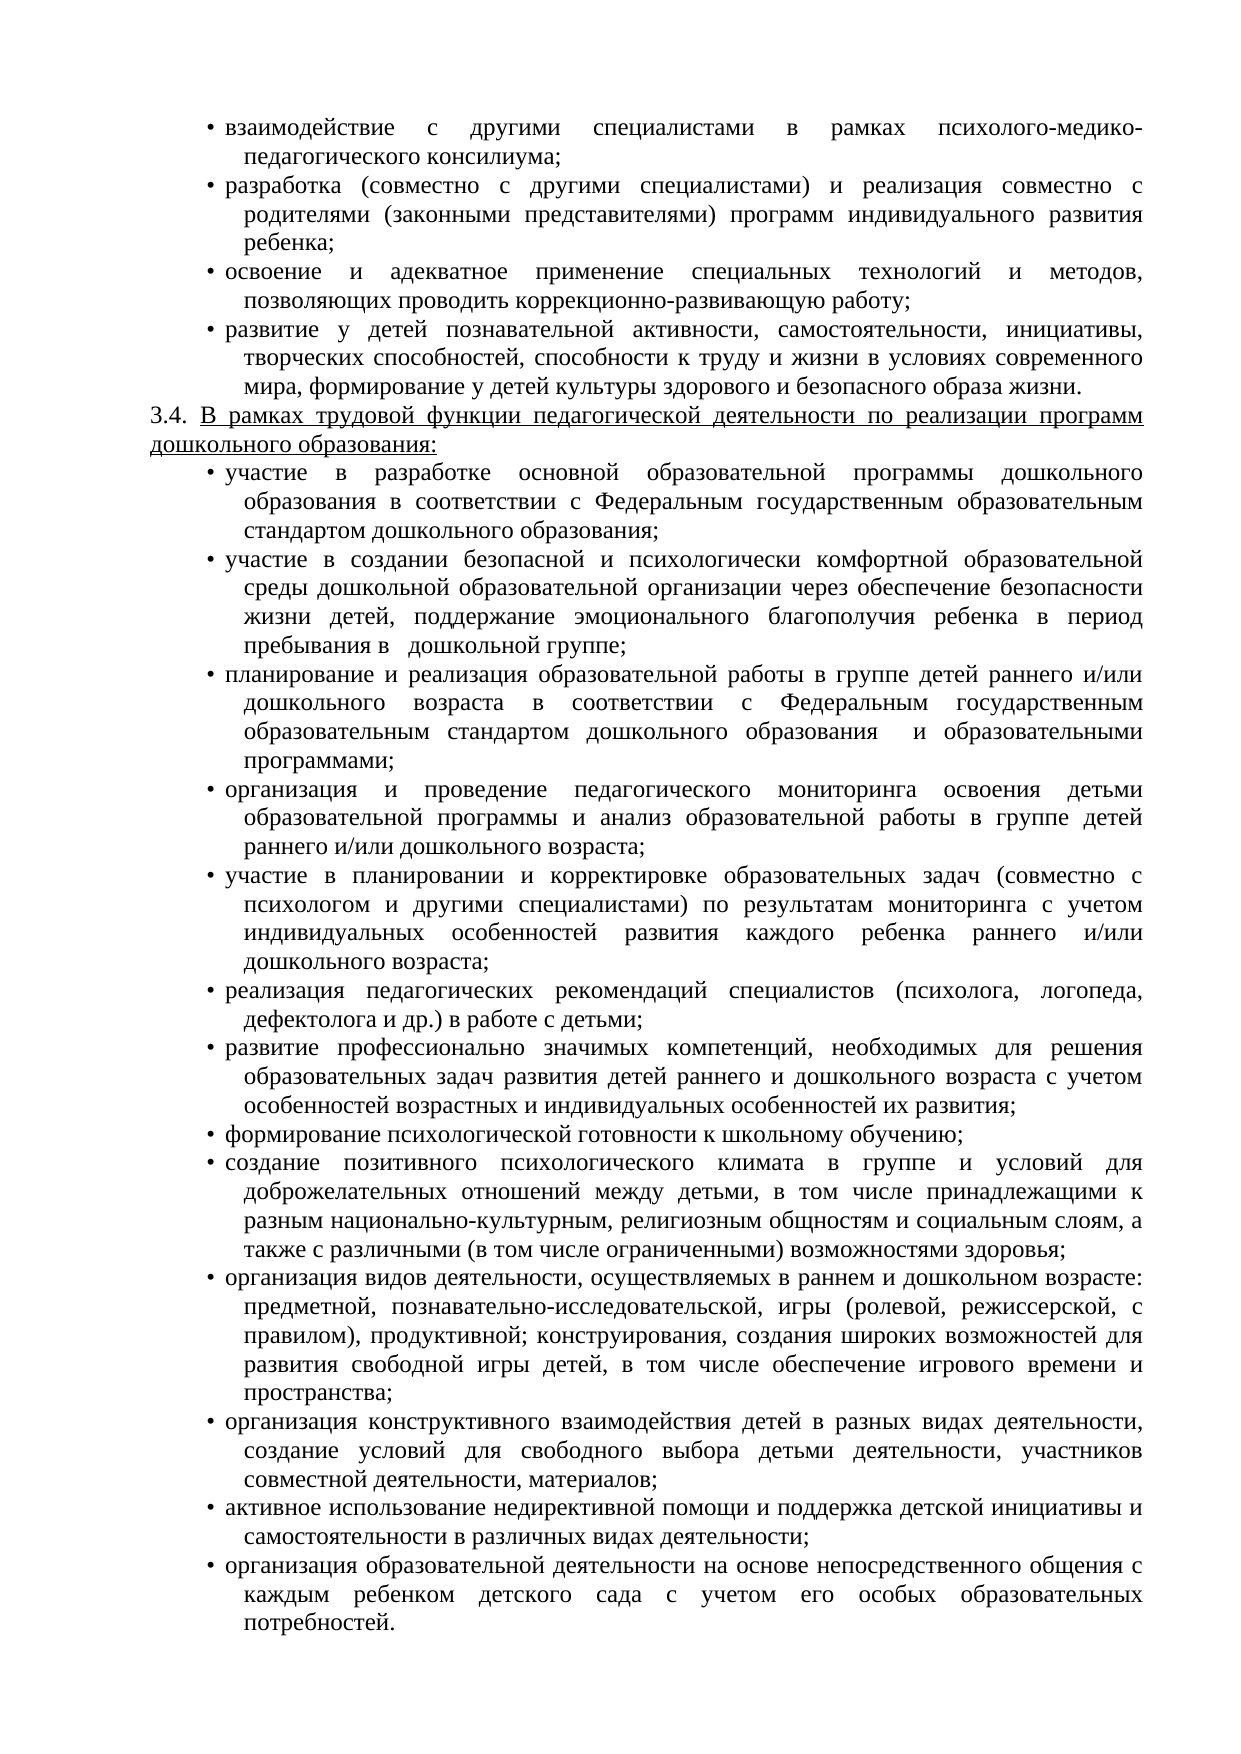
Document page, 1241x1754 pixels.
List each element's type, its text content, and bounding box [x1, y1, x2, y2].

list развитие у детей познавательной активности, самостоятельности, инициативы, творческих способностей, способности к труду и жизни в условиях современного мира, формирование у детей культуры здорового и безопасного образа жизни. [206, 314, 1144, 400]
list участие в планировании и корректировке образовательных задач (совместно с психологом и другими специалистами) по результатам мониторинга с учетом индивидуальных особенностей развития каждого ребенка раннего и/или дошкольного возраста; [206, 860, 1144, 975]
list организация образовательной деятельности на основе непосредственного общения с каждым ребенком детского сада с учетом его особых образовательных потребностей. [206, 1550, 1144, 1636]
list участие в создании безопасной и психологически комфортной образовательной среды дошкольной образовательной организации через обеспечение безопасности жизни детей, поддержание эмоционального благополучия ребенка в период пребывания в дошкольной группе; [206, 544, 1144, 659]
list создание позитивного психологического климата в группе и условий для доброжелательных отношений между детьми, в том числе принадлежащими к разным национально-культурным, религиозным общностям и социальным слоям, а также с различными (в том числе ограниченными) возможностями здоровья; [206, 1147, 1144, 1262]
list освоение и адекватное применение специальных технологий и методов, позволяющих проводить коррекционно-развивающую работу; [206, 256, 1144, 314]
list реализация педагогических рекомендаций специалистов (психолога, логопеда, дефектолога и др.) в работе с детьми; [206, 975, 1144, 1032]
list взаимодействие с другими специалистами в рамках психолого-медико-педагогического консилиума; [206, 112, 1144, 170]
list разработка (совместно с другими специалистами) и реализация совместно с родителями (законными представителями) программ индивидуального развития ребенка; [206, 170, 1144, 256]
list участие в разработке основной образовательной программы дошкольного образования в соответствии с Федеральным государственным образовательным стандартом дошкольного образования; [206, 457, 1144, 544]
list планирование и реализация образовательной работы в группе детей раннего и/или дошкольного возраста в соответствии с Федеральным государственным образовательным стандартом дошкольного образования и образовательными программами; [206, 659, 1144, 774]
list развитие профессионально значимых компетенций, необходимых для решения образовательных задач развития детей раннего и дошкольного возраста с учетом особенностей возрастных и индивидуальных особенностей их развития; [206, 1032, 1144, 1119]
list организация видов деятельности, осуществляемых в раннем и дошкольном возрасте: предметной, познавательно-исследовательской, игры (ролевой, режиссерской, с правилом), продуктивной; конструирования, создания широких возможностей для развития свободной игры детей, в том числе обеспечение игрового времени и пространства; [206, 1262, 1144, 1406]
text 3.4. В рамках трудовой функции педагогической деятельности по реализации программ дошкольного образования: [150, 400, 1144, 457]
list организация и проведение педагогического мониторинга освоения детьми образовательной программы и анализ образовательной работы в группе детей раннего и/или дошкольного возраста; [206, 774, 1144, 860]
list организация конструктивного взаимодействия детей в разных видах деятельности, создание условий для свободного выбора детьми деятельности, участников совместной деятельности, материалов; [206, 1406, 1144, 1492]
list активное использование недирективной помощи и поддержка детской инициативы и самостоятельности в различных видах деятельности; [206, 1492, 1144, 1550]
list формирование психологической готовности к школьному обучению; [206, 1119, 1144, 1147]
